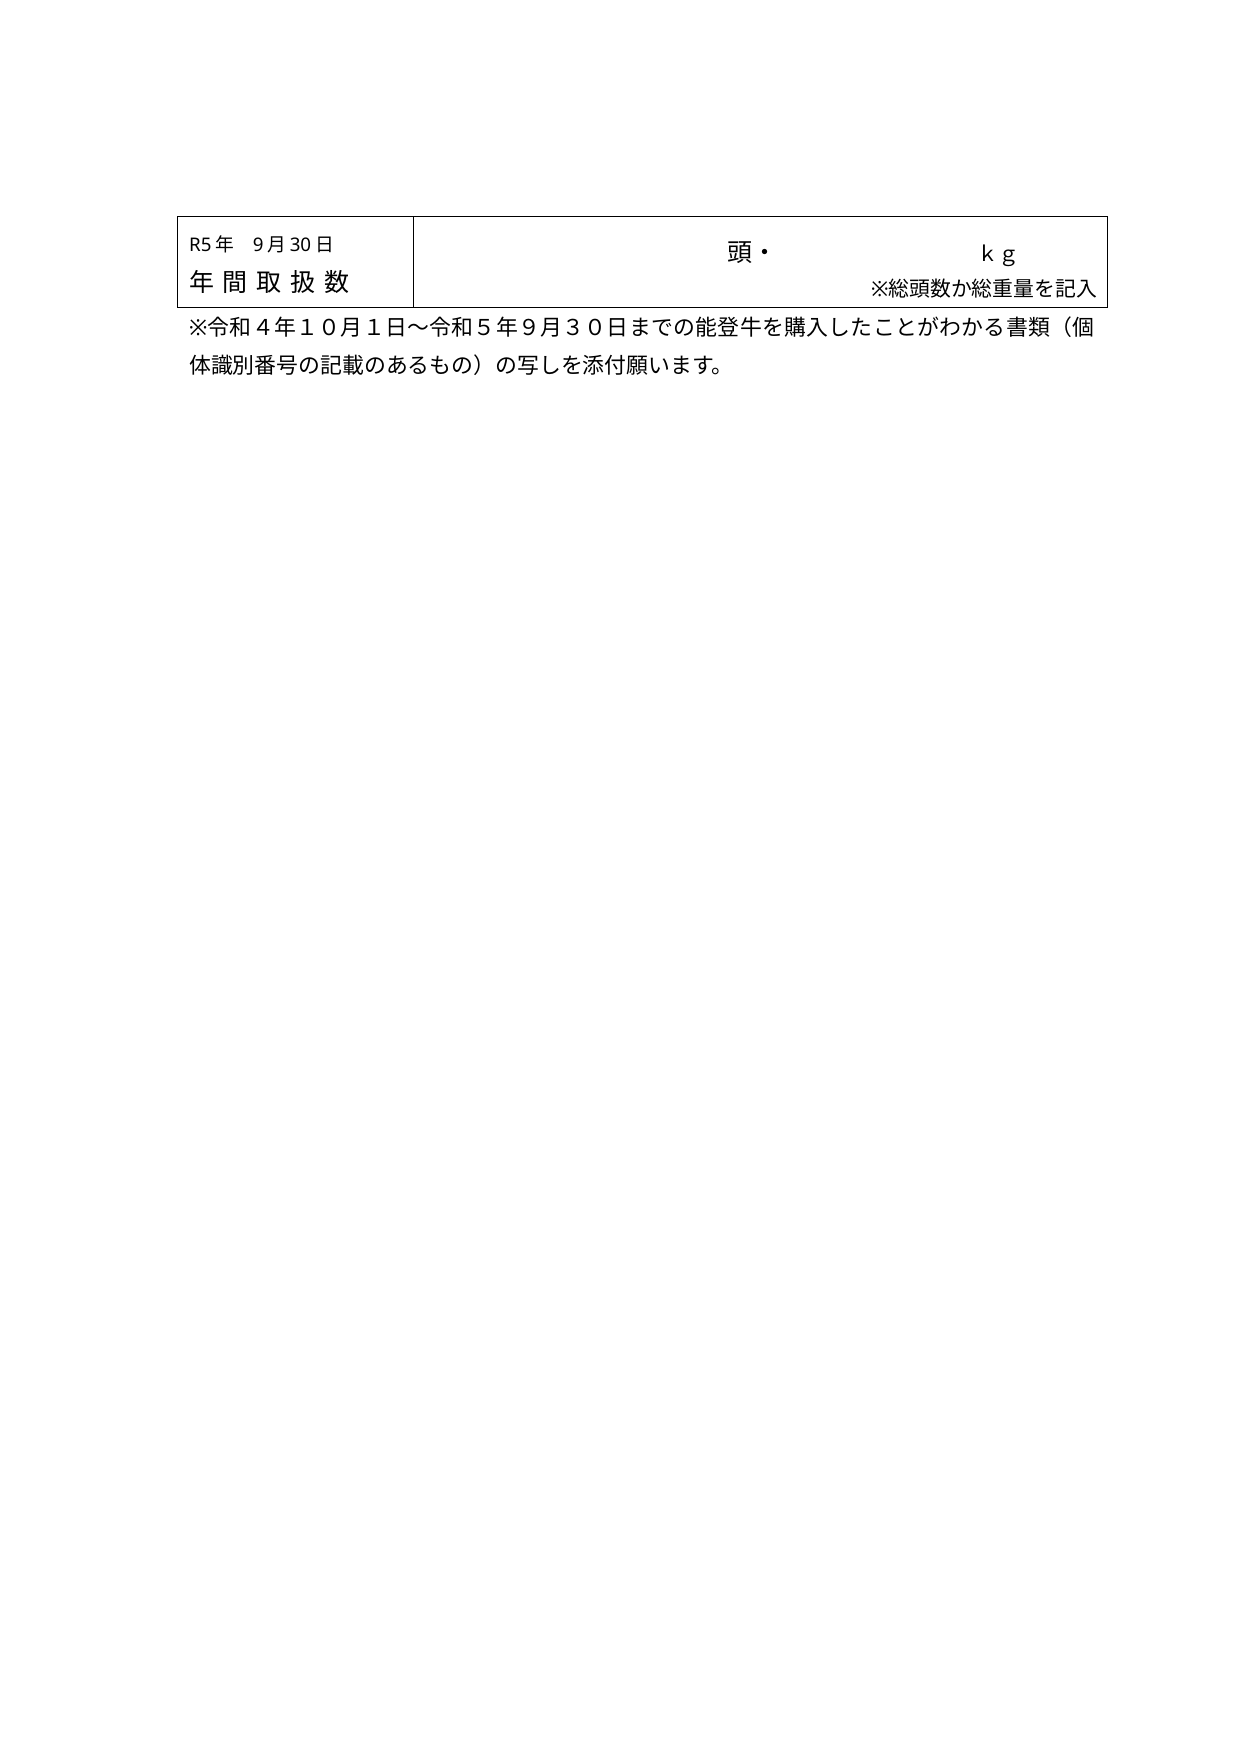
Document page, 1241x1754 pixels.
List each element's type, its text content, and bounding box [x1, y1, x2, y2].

table_cell ※令和４年１０月１日～令和５年９月３０日までの能登牛を購入したことがわかる書類（個体識別番号の記載のあるもの）の写しを添付願います。 [178, 308, 1108, 383]
table_cell 頭・ ｋｇ ※総頭数か総重量を記入 [414, 217, 1107, 307]
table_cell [178, 217, 413, 307]
